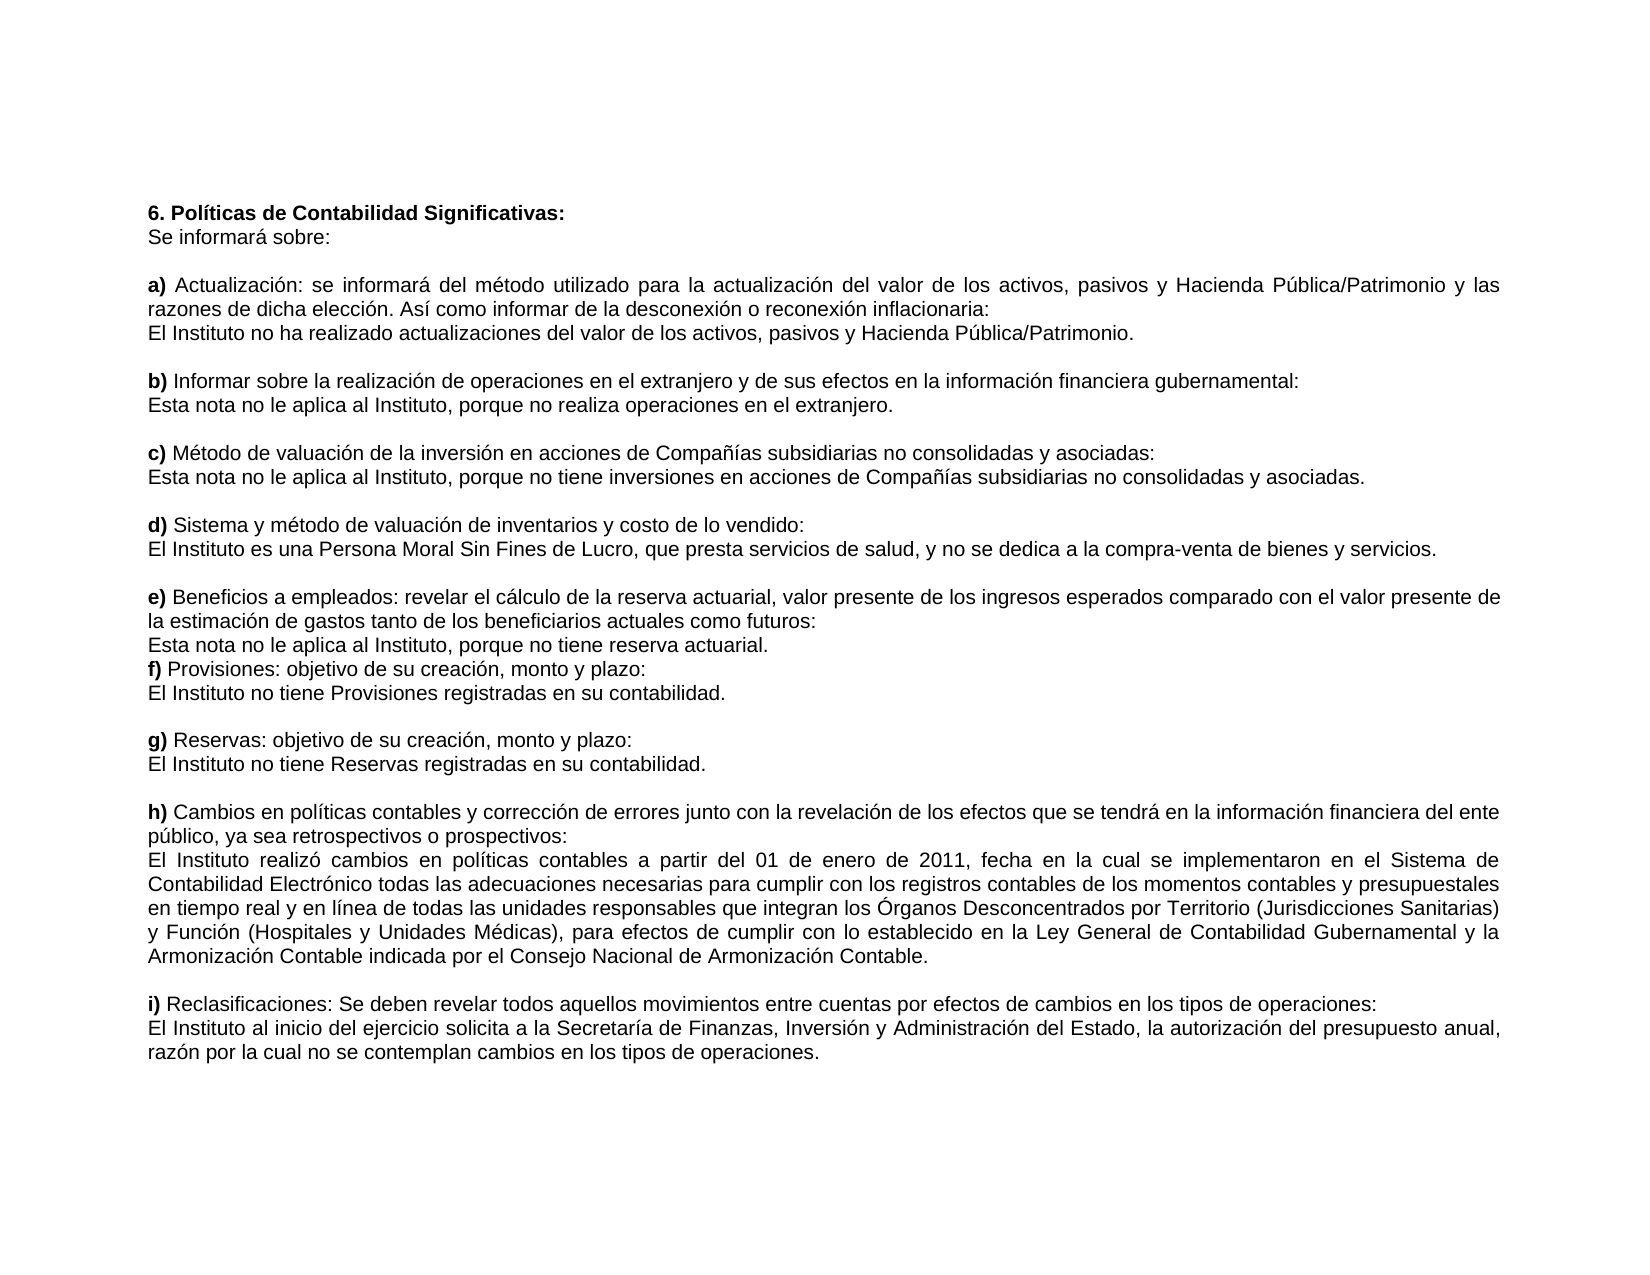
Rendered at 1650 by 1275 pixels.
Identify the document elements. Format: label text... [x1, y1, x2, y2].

text El Instituto no ha realizado actualizaciones del valor de los activos, pasivos y Hacienda Pública/Patrimonio. [148, 321, 1502, 345]
text 6. Políticas de Contabilidad Significativas: [148, 201, 1502, 225]
text h) Cambios en políticas contables y corrección de errores junto con la revelación de los efectos que se tendrá en la información financiera del ente público, ya sea retrospectivos o prospectivos: [148, 800, 1502, 848]
text El Instituto es una Persona Moral Sin Fines de Lucro, que presta servicios de salud, y no se dedica a la compra-venta de bienes y servicios. [148, 537, 1502, 561]
text a) Actualización: se informará del método utilizado para la actualización del valor de los activos, pasivos y Hacienda Pública/Patrimonio y las razones de dicha elección. Así como informar de la desconexión o reconexión inflacionaria: [148, 273, 1502, 321]
text Se informará sobre: [148, 225, 1502, 249]
text d) Sistema y método de valuación de inventarios y costo de lo vendido: [148, 513, 1502, 537]
text e) Beneficios a empleados: revelar el cálculo de la reserva actuarial, valor presente de los ingresos esperados comparado con el valor presente de la estimación de gastos tanto de los beneficiarios actuales como futuros: [148, 584, 1502, 632]
text g) Reservas: objetivo de su creación, monto y plazo: [148, 728, 1502, 752]
text El Instituto no tiene Provisiones registradas en su contabilidad. [148, 680, 1502, 704]
text Esta nota no le aplica al Instituto, porque no tiene inversiones en acciones de Compañías subsidiarias no consolidadas y asociadas. [148, 465, 1502, 489]
text El Instituto al inicio del ejercicio solicita a la Secretaría de Finanzas, Inversión y Administración del Estado, la autorización del presupuesto anual, razón por la cual no se contemplan cambios en los tipos de operaciones. [148, 1016, 1502, 1064]
text i) Reclasificaciones: Se deben revelar todos aquellos movimientos entre cuentas por efectos de cambios en los tipos de operaciones: [148, 992, 1502, 1016]
text El Instituto no tiene Reservas registradas en su contabilidad. [148, 752, 1502, 776]
text c) Método de valuación de la inversión en acciones de Compañías subsidiarias no consolidadas y asociadas: [148, 441, 1502, 465]
text El Instituto realizó cambios en políticas contables a partir del 01 de enero de 2011, fecha en la cual se implementaron en el Sistema de Contabilidad Electrónico todas las adecuaciones necesarias para cumplir con los registros contables de los momentos contables y presupuestales en tiempo real y en línea de todas las unidades responsables que integran los Órganos Desconcentrados por Territorio (Jurisdicciones Sanitarias) y Función (Hospitales y Unidades Médicas), para efectos de cumplir con lo establecido en la Ley General de Contabilidad Gubernamental y la Armonización Contable indicada por el Consejo Nacional de Armonización Contable. [148, 848, 1502, 968]
text f) Provisiones: objetivo de su creación, monto y plazo: [148, 656, 1502, 680]
text b) Informar sobre la realización de operaciones en el extranjero y de sus efectos en la información financiera gubernamental: [148, 369, 1502, 393]
text Esta nota no le aplica al Instituto, porque no realiza operaciones en el extranjero. [148, 393, 1502, 417]
text Esta nota no le aplica al Instituto, porque no tiene reserva actuarial. [148, 632, 1502, 656]
